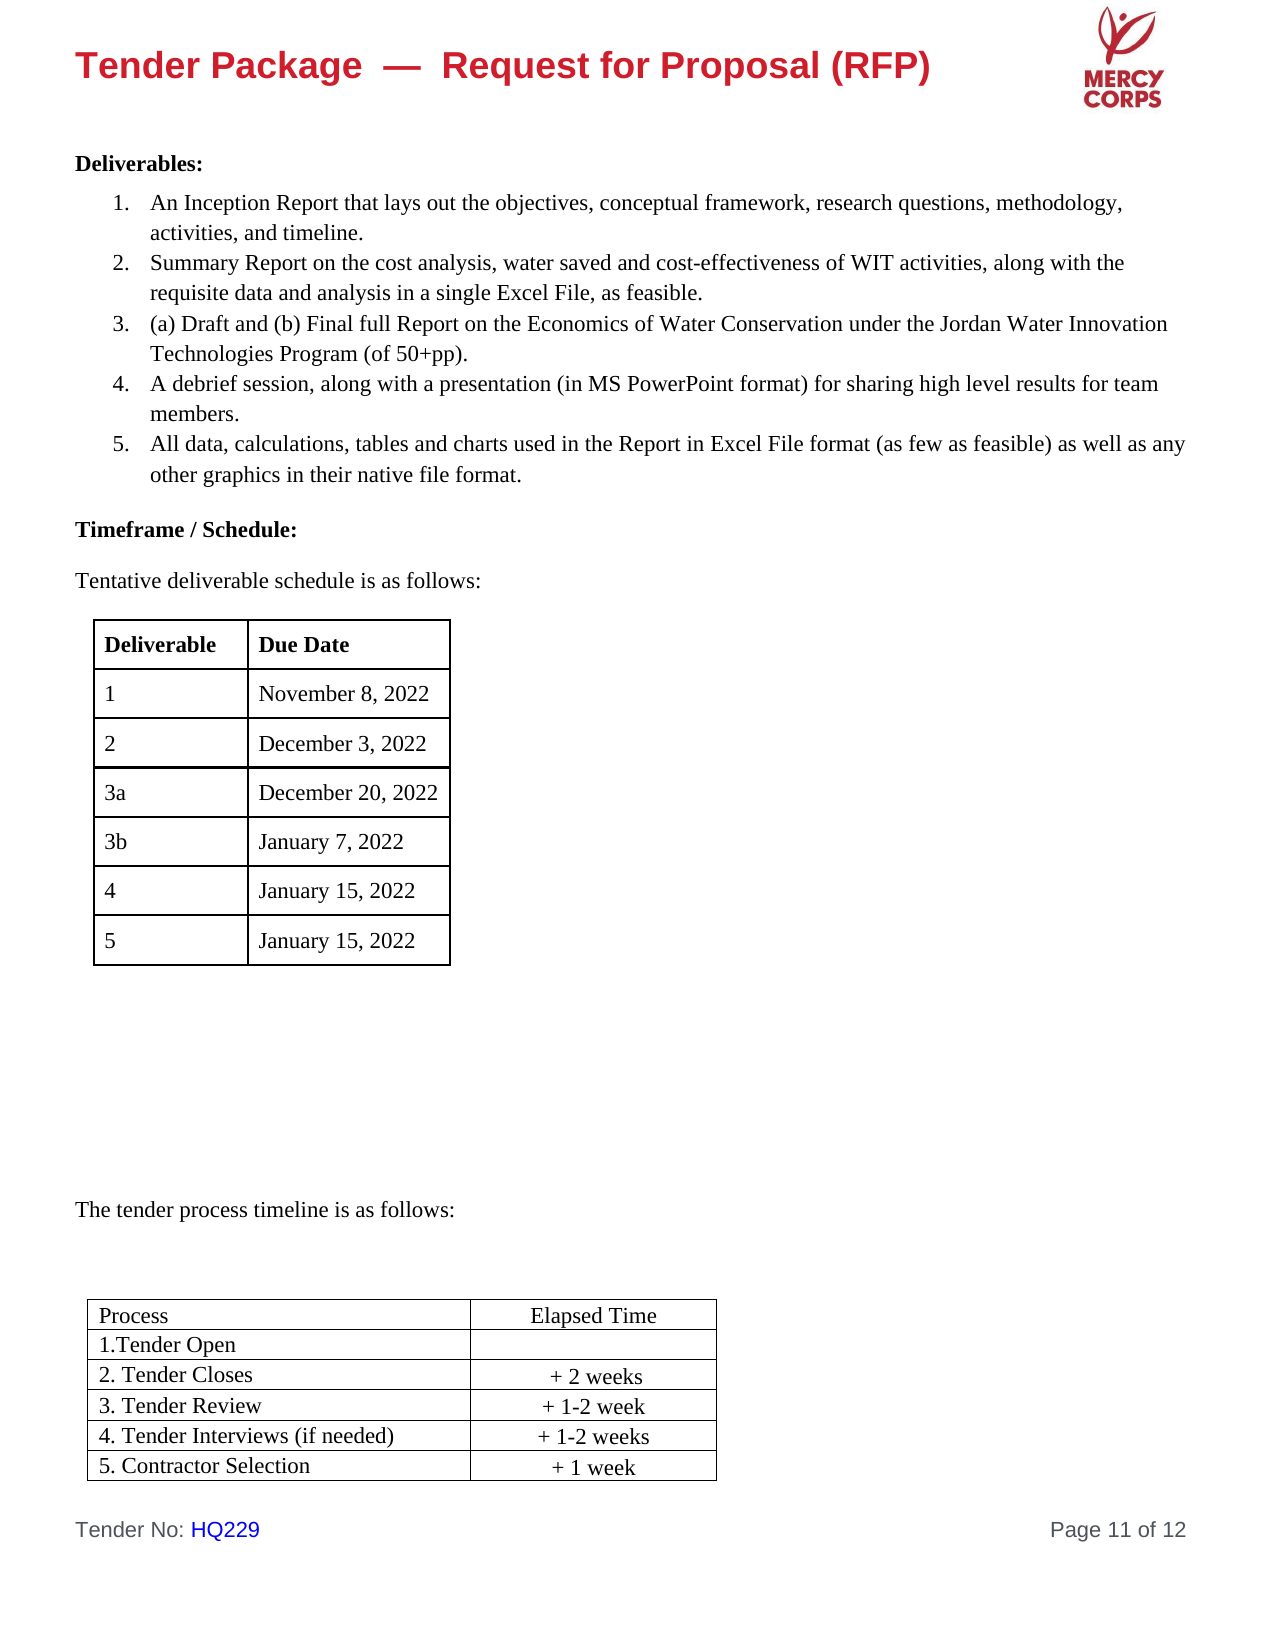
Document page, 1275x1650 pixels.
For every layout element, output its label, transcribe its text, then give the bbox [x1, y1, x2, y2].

table_header Elapsed Time [471, 1300, 716, 1329]
picture [1076, 0, 1167, 114]
table_cell 4. Tender Interviews (if needed) [88, 1421, 470, 1450]
table_cell 2 [95, 719, 247, 766]
table_cell + 1 week [471, 1451, 716, 1480]
table_cell 4 [95, 867, 247, 914]
table_cell 3. Tender Review [88, 1390, 470, 1419]
table_header Deliverable [95, 621, 247, 668]
table_cell 3a [95, 769, 247, 816]
table_cell January 15, 2022 [249, 867, 449, 914]
table_cell 1 [95, 670, 247, 717]
table_cell December 3, 2022 [249, 719, 449, 766]
table_cell December 20, 2022 [249, 769, 449, 816]
text Timeframe / Schedule: [75, 516, 1200, 542]
table_cell November 8, 2022 [249, 670, 449, 717]
table_cell 2. Tender Closes [88, 1360, 470, 1389]
list All data, calculations, tables and charts used in the Report in Excel File format (as few as feasible) as well as any other graphics in their native file format. [112, 431, 1200, 487]
list An Inception Report that lays out the objectives, conceptual framework, research questions, methodology, activities, and timeline. [112, 189, 1200, 245]
table_cell 3b [95, 818, 247, 865]
table_header Process [88, 1300, 470, 1329]
text The tender process timeline is as follows: [75, 1196, 1200, 1222]
table_cell + 1-2 week [471, 1390, 716, 1419]
text Tentative deliverable schedule is as follows: [75, 567, 1200, 594]
table_cell + 2 weeks [471, 1360, 716, 1389]
table_cell [471, 1330, 716, 1359]
table_cell 1.Tender Open [88, 1330, 470, 1359]
list Summary Report on the cost analysis, water saved and cost-effectiveness of WIT activities, along with the requisite data and analysis in a single Excel File, as feasible. [112, 249, 1200, 306]
table_cell 5 [95, 916, 247, 963]
list (a) Draft and (b) Final full Report on the Economics of Water Conservation under the Jordan Water Innovation Technologies Program (of 50+pp). [112, 310, 1200, 366]
table_cell 5. Contractor Selection [88, 1451, 470, 1480]
table_cell January 15, 2022 [249, 916, 449, 963]
text Deliverables: [75, 150, 1200, 176]
table_header Due Date [249, 621, 449, 668]
list A debrief session, along with a presentation (in MS PowerPoint format) for sharing high level results for team members. [112, 370, 1200, 427]
table_cell + 1-2 weeks [471, 1421, 716, 1450]
table_cell January 7, 2022 [249, 818, 449, 865]
